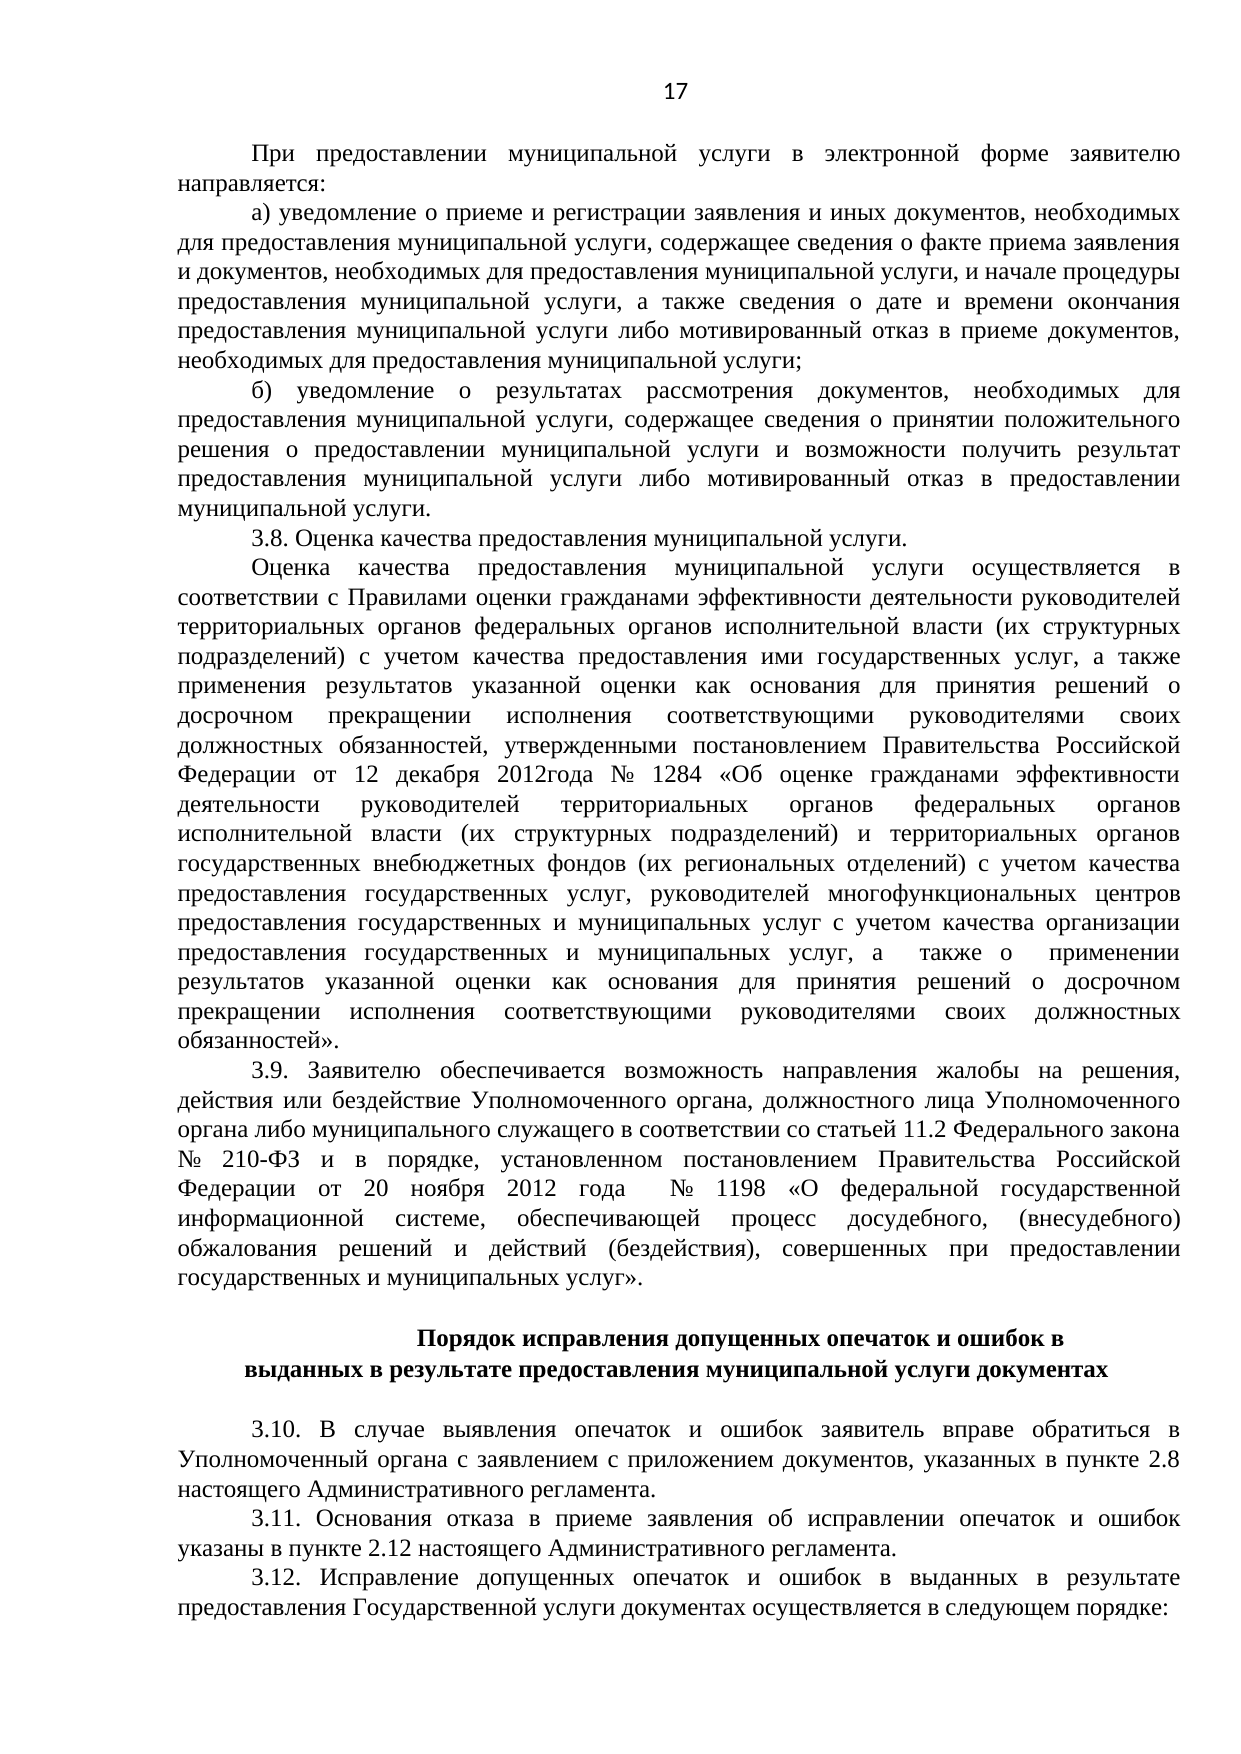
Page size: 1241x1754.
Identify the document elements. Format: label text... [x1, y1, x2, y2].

text а) уведомление о приеме и регистрации заявления и иных документов, необходимых для предоставления муниципальной услуги, содержащее сведения о факте приема заявления и документов, необходимых для предоставления муниципальной услуги, и начале процедуры предоставления муниципальной услуги, а также сведения о дате и времени окончания предоставления муниципальной услуги либо мотивированный отказ в приеме документов, необходимых для предоставления муниципальной услуги; [177, 197, 1181, 374]
text Оценка качества предоставления муниципальной услуги осуществляется в соответствии с Правилами оценки гражданами эффективности деятельности руководителей территориальных органов федеральных органов исполнительной власти (их структурных подразделений) с учетом качества предоставления ими государственных услуг, а также применения результатов указанной оценки как основания для принятия решений о досрочном прекращении исполнения соответствующими руководителями своих должностных обязанностей, утвержденными постановлением Правительства Российской Федерации от 12 декабря 2012года № 1284 «Об оценке гражданами эффективности деятельности руководителей территориальных органов федеральных органов исполнительной власти (их структурных подразделений) и территориальных органов государственных внебюджетных фондов (их региональных отделений) с учетом качества предоставления государственных услуг, руководителей многофункциональных центров предоставления государственных и муниципальных услуг с учетом качества организации предоставления государственных и муниципальных услуг, а также о применении результатов указанной оценки как основания для принятия решений о досрочном прекращении исполнения соответствующими руководителями своих должностных обязанностей». [177, 552, 1181, 1054]
text Порядок исправления допущенных опечаток и ошибок в [177, 1323, 1064, 1352]
text б) уведомление о результатах рассмотрения документов, необходимых для предоставления муниципальной услуги, содержащее сведения о принятии положительного решения о предоставлении муниципальной услуги и возможности получить результат предоставления муниципальной услуги либо мотивированный отказ в предоставлении муниципальной услуги. [177, 375, 1181, 522]
text 3.11. Основания отказа в приеме заявления об исправлении опечаток и ошибок указаны в пункте 2.12 настоящего Административного регламента. [177, 1503, 1181, 1562]
text При предоставлении муниципальной услуги в электронной форме заявителю направляется: [177, 138, 1181, 196]
text 3.9. Заявителю обеспечивается возможность направления жалобы на решения, действия или бездействие Уполномоченного органа, должностного лица Уполномоченного органа либо муниципального служащего в соответствии со статьей 11.2 Федерального закона № 210-ФЗ и в порядке, установленном постановлением Правительства Российской Федерации от 20 ноября 2012 года № 1198 «О федеральной государственной информационной системе, обеспечивающей процесс досудебного, (внесудебного) обжалования решений и действий (бездействия), совершенных при предоставлении государственных и муниципальных услуг». [177, 1055, 1181, 1291]
text 3.10. В случае выявления опечаток и ошибок заявитель вправе обратиться в Уполномоченный органа с заявлением с приложением документов, указанных в пункте 2.8 настоящего Административного регламента. [177, 1414, 1181, 1502]
text 3.8. Оценка качества предоставления муниципальной услуги. [177, 523, 1181, 551]
text 3.12. Исправление допущенных опечаток и ошибок в выданных в результате предоставления Государственной услуги документах осуществляется в следующем порядке: [177, 1562, 1181, 1621]
text выданных в результате предоставления муниципальной услуги документах [177, 1354, 1176, 1383]
